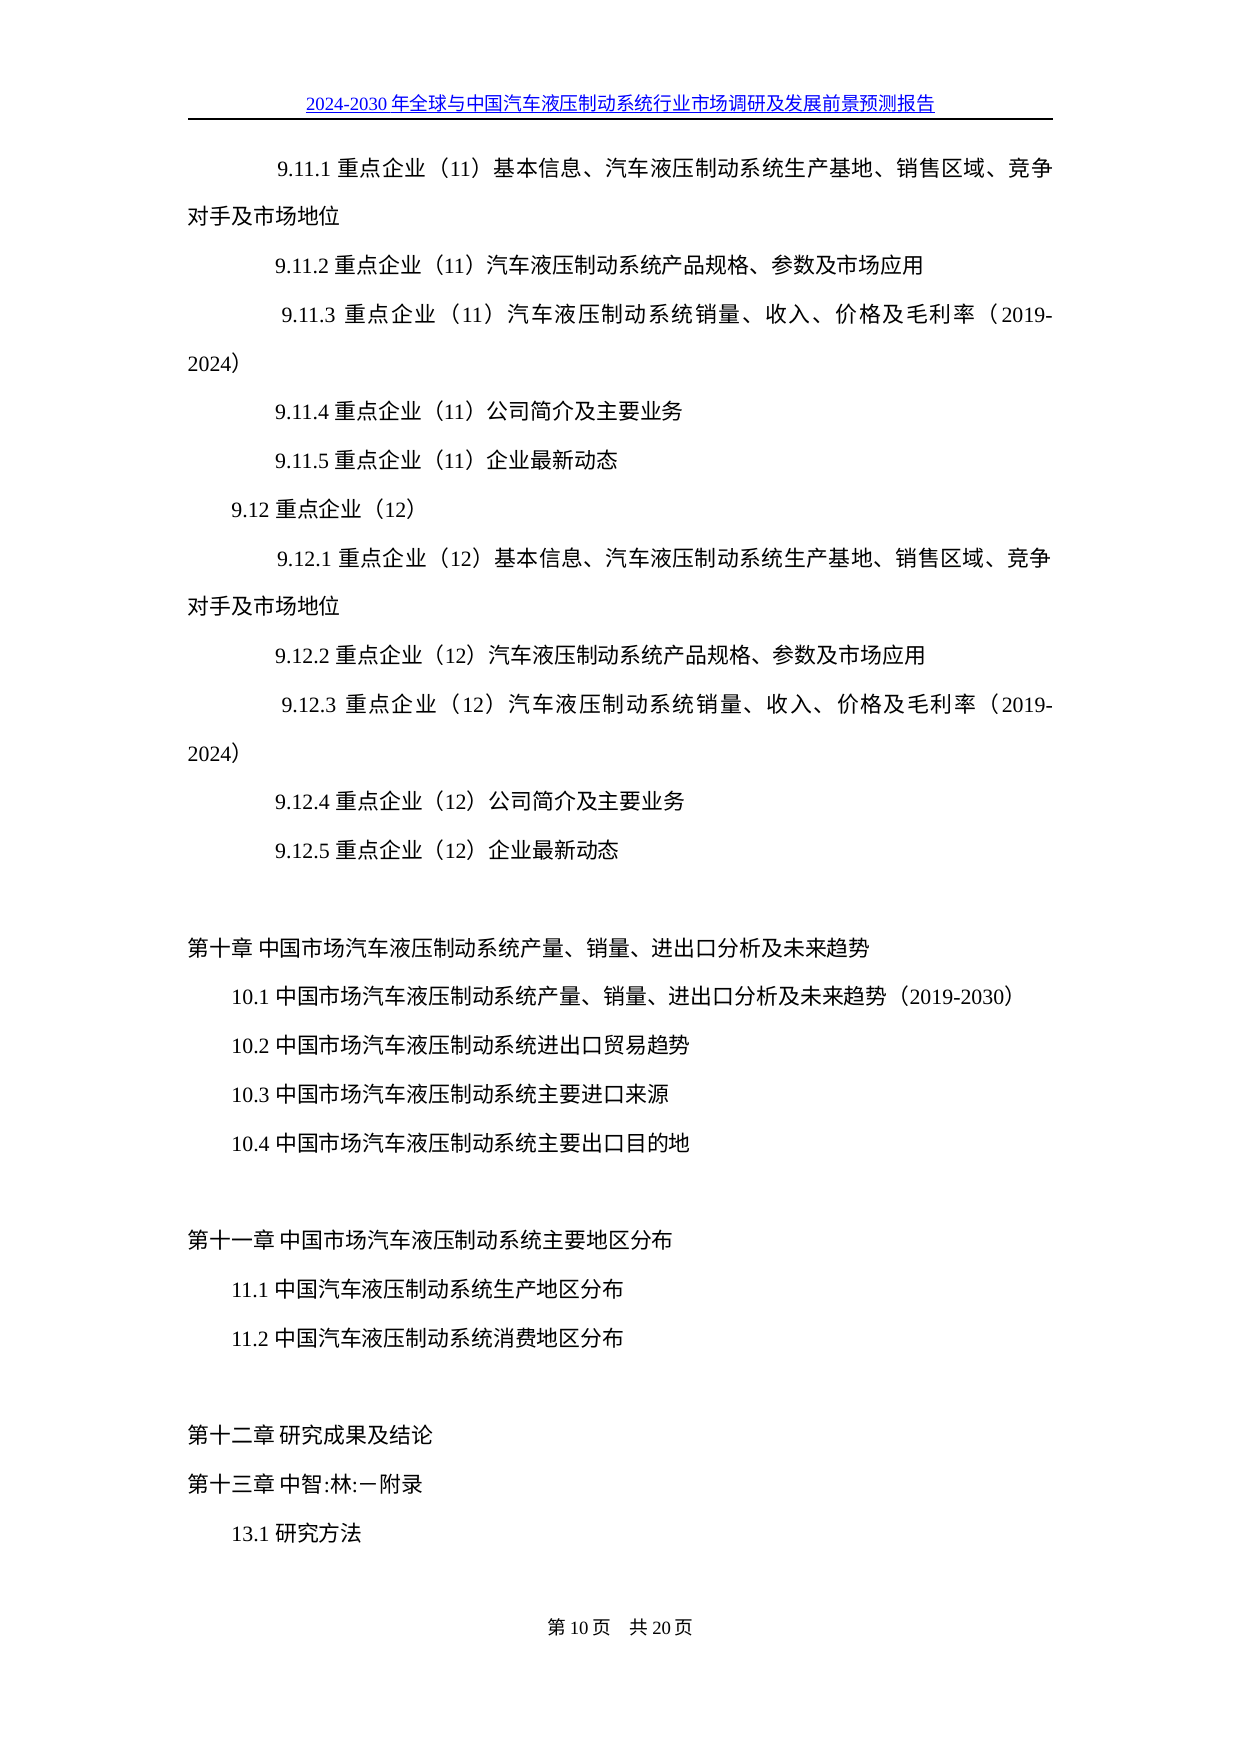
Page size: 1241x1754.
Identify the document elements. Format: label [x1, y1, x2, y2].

text [187, 150, 1053, 1548]
